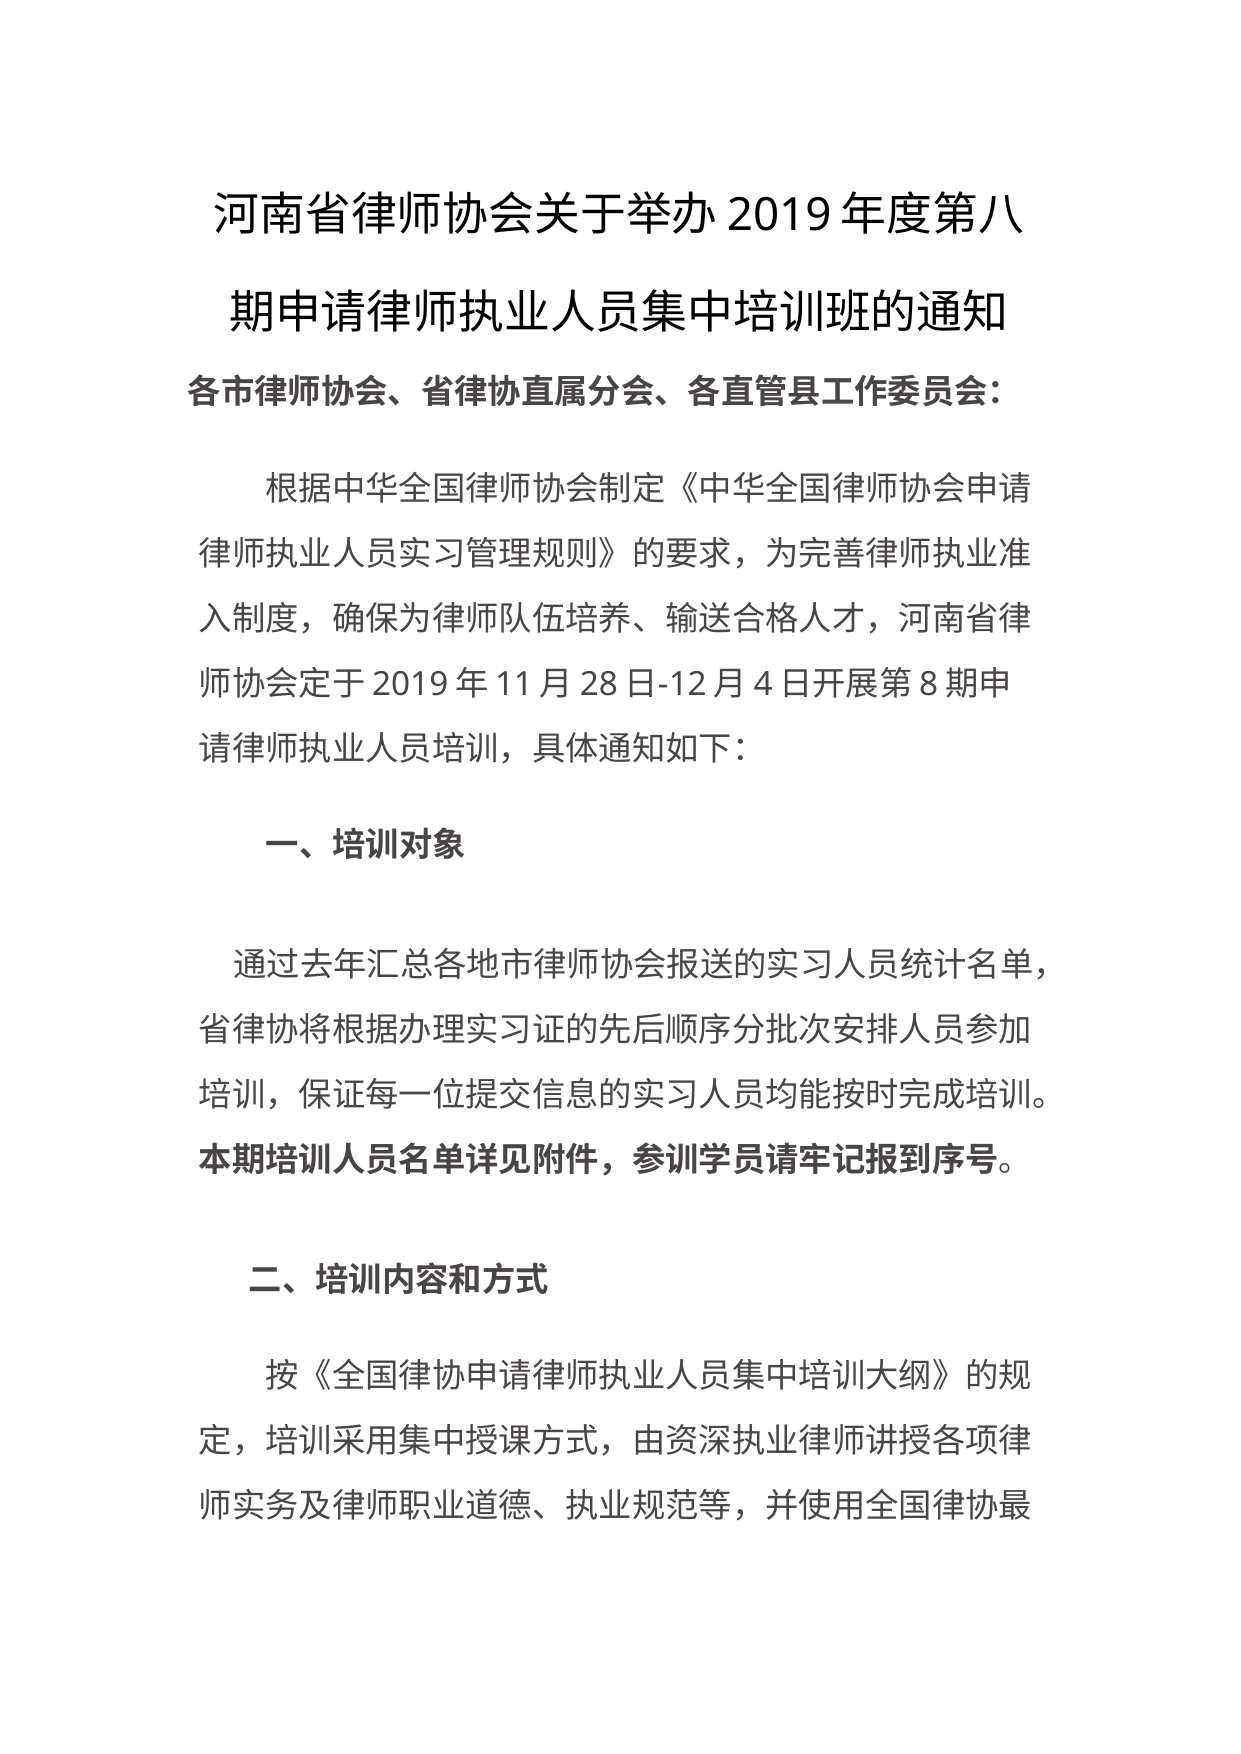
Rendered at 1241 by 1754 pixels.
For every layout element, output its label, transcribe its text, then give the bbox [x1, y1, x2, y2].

text 根据中华全国律师协会制定《中华全国律师协会申请律师执业人员实习管理规则》的要求，为完善律师执业准入制度，确保为律师队伍培养、输送合格人才，河南省律师协会定于2019年11月28日-12月4日开展第8期申请律师执业人员培训，具体通知如下： [198, 453, 1038, 778]
text 一、培训对象 [198, 809, 1038, 874]
text 二、培训内容和方式 [198, 1244, 1038, 1309]
title 河南省律师协会关于举办2019年度第八期申请律师执业人员集中培训班的通知 [198, 162, 1038, 357]
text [198, 1340, 1038, 1535]
text 通过去年汇总各地市律师协会报送的实习人员统计名单，省律协将根据办理实习证的先后顺序分批次安排人员参加培训，保证每一位提交信息的实习人员均能按时完成培训。本期培训人员名单详见附件，参训学员请牢记报到序号。 [198, 929, 1038, 1189]
title 各市律师协会、省律协直属分会、各直管县工作委员会： [187, 357, 1038, 422]
